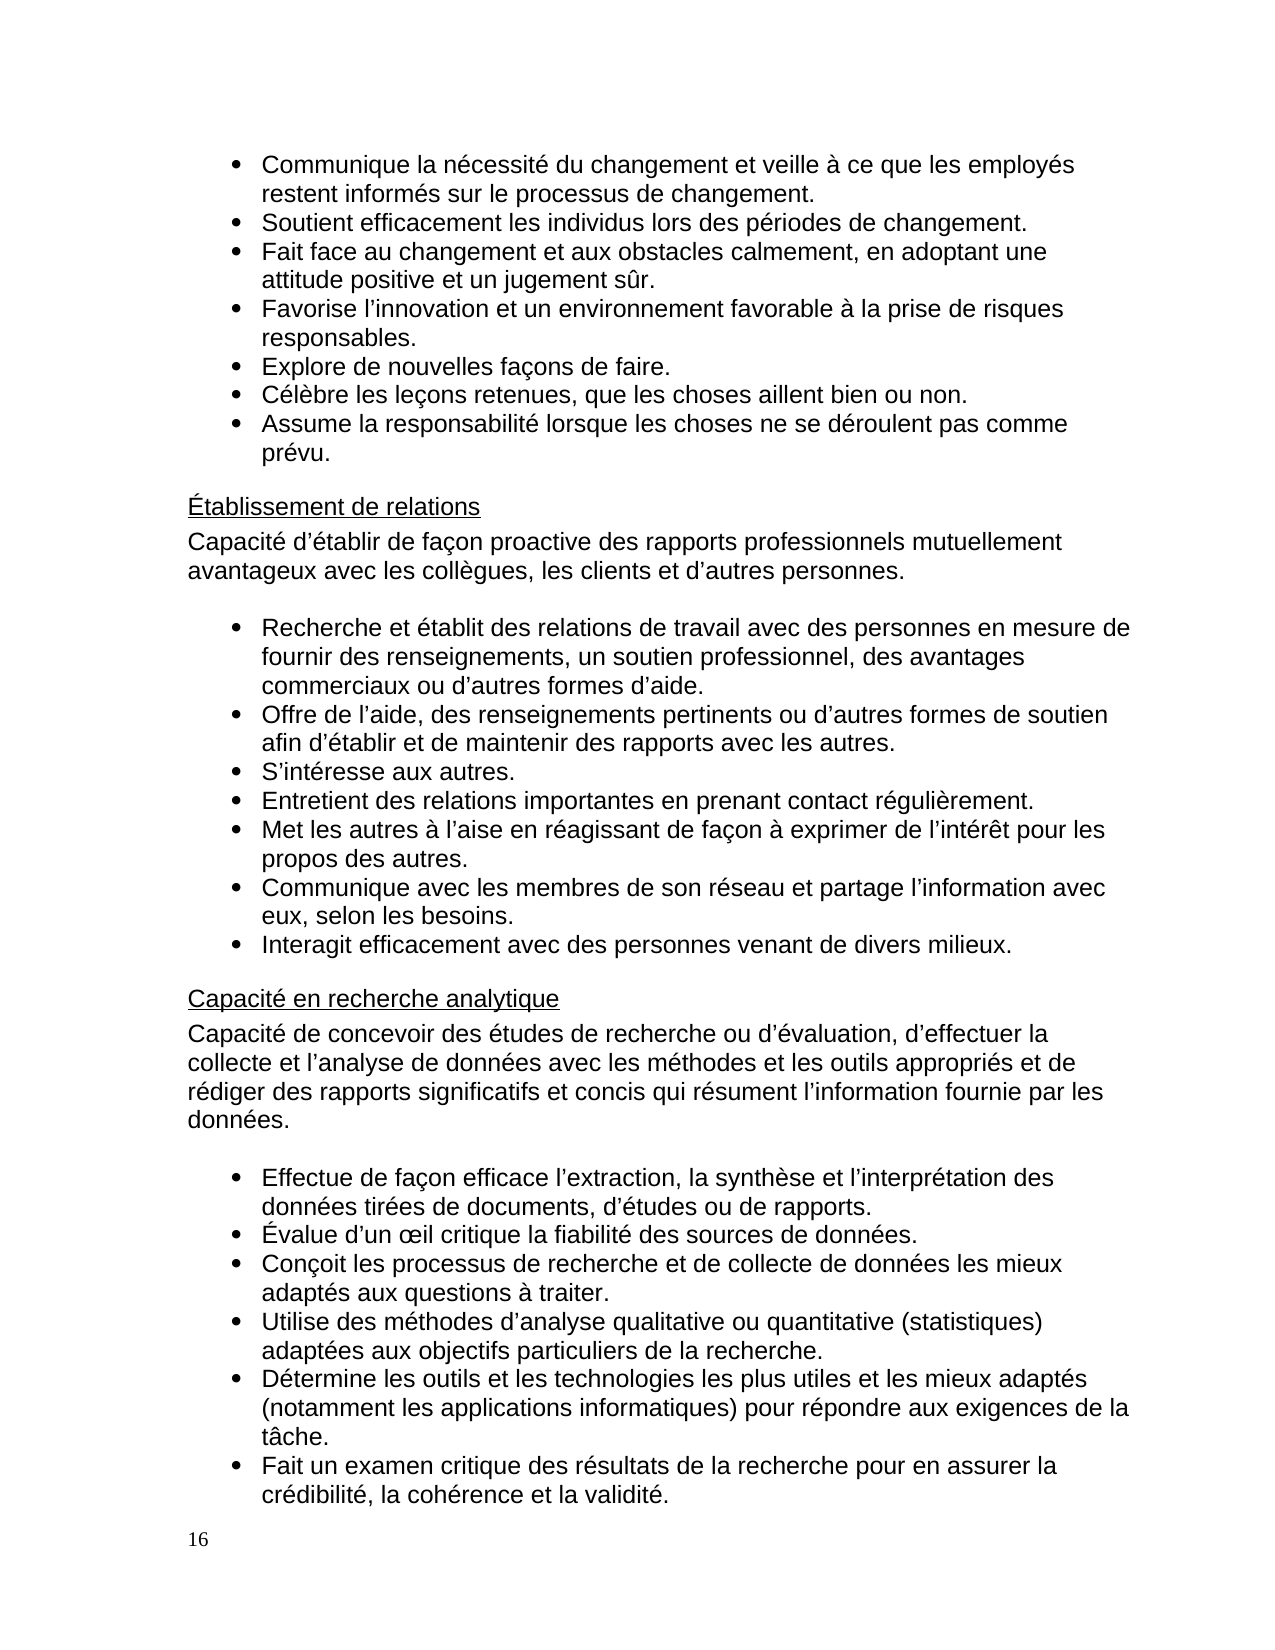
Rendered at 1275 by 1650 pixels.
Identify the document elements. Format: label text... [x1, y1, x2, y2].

list Recherche et établit des relations de travail avec des personnes en mesure de fournir des renseignements, un soutien professionnel, des avantages commerciaux ou d’autres formes d’aide. [232, 613, 1137, 699]
list Assume la responsabilité lorsque les choses ne se déroulent pas comme prévu. [232, 409, 1137, 467]
list Offre de l’aide, des renseignements pertinents ou d’autres formes de soutien afin d’établir et de maintenir des rapports avec les autres. [232, 699, 1137, 757]
list Explore de nouvelles façons de faire. [232, 352, 1137, 381]
list Communique la nécessité du changement et veille à ce que les employés restent informés sur le processus de changement. [232, 150, 1137, 208]
list Détermine les outils et les technologies les plus utiles et les mieux adaptés (notamment les applications informatiques) pour répondre aux exigences de la tâche. [232, 1364, 1137, 1451]
list Utilise des méthodes d’analyse qualitative ou quantitative (statistiques) adaptées aux objectifs particuliers de la recherche. [232, 1307, 1137, 1364]
text Capacité d’établir de façon proactive des rapports professionnels mutuellement avantageux avec les collègues, les clients et d’autres personnes. [187, 527, 1137, 584]
list Favorise l’innovation et un environnement favorable à la prise de risques responsables. [232, 294, 1137, 352]
list Conçoit les processus de recherche et de collecte de données les mieux adaptés aux questions à traiter. [232, 1249, 1137, 1307]
list Effectue de façon efficace l’extraction, la synthèse et l’interprétation des données tirées de documents, d’études ou de rapports. [232, 1163, 1137, 1220]
subtitle Capacité en recherche analytique [187, 984, 1137, 1013]
list Soutient efficacement les individus lors des périodes de changement. [232, 208, 1137, 236]
list Fait un examen critique des résultats de la recherche pour en assurer la crédibilité, la cohérence et la validité. [232, 1451, 1137, 1508]
list Communique avec les membres de son réseau et partage l’information avec eux, selon les besoins. [232, 872, 1137, 930]
list Fait face au changement et aux obstacles calmement, en adoptant une attitude positive et un jugement sûr. [232, 236, 1137, 294]
list Entretient des relations importantes en prenant contact régulièrement. [232, 786, 1137, 815]
list Évalue d’un œil critique la fiabilité des sources de données. [232, 1220, 1137, 1249]
list Met les autres à l’aise en réagissant de façon à exprimer de l’intérêt pour les propos des autres. [232, 815, 1137, 872]
subtitle Établissement de relations [187, 492, 1137, 521]
list Capacité de concevoir des études de recherche ou d’évaluation, d’effectuer la collecte et l’analyse de données avec les méthodes et les outils appropriés et de rédiger des rapports significatifs et concis qui résument l’information fournie par les données. [187, 1019, 1137, 1134]
list S’intéresse aux autres. [232, 757, 1137, 786]
list Célèbre les leçons retenues, que les choses aillent bien ou non. [232, 381, 1137, 409]
list Interagit efficacement avec des personnes venant de divers milieux. [232, 930, 1137, 959]
